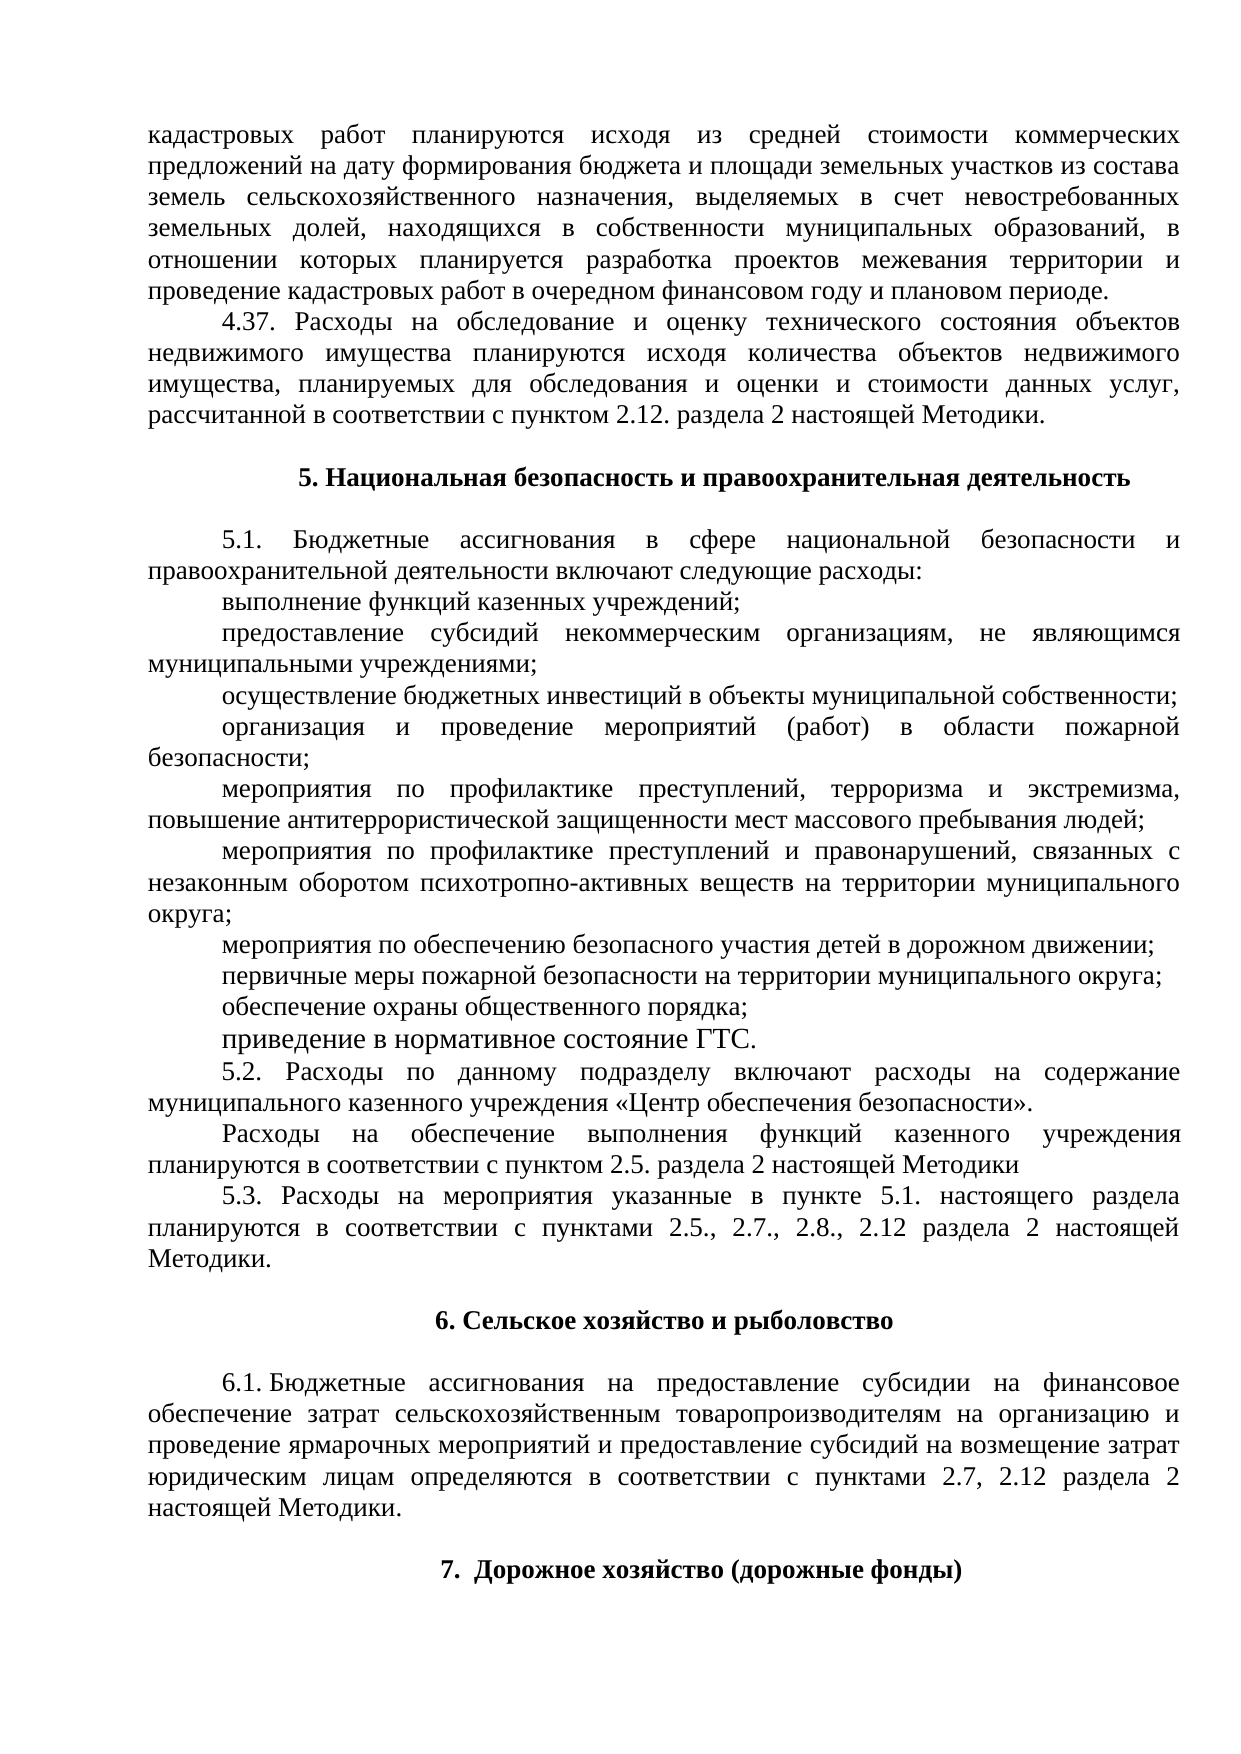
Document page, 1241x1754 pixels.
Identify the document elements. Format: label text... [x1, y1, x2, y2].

text мероприятия по профилактике преступлений, терроризма и экстремизма, повышение антитеррористической защищенности мест массового пребывания людей; [148, 772, 1181, 834]
text 5. Национальная безопасность и правоохранительная деятельность [177, 461, 1181, 492]
text 5.2. Расходы по данному подразделу включают расходы на содержание муниципального казенного учреждения «Центр обеспечения безопасности». [148, 1055, 1181, 1117]
text 4.37. Расходы на обследование и оценку технического состояния объектов недвижимого имущества планируются исходя количества объектов недвижимого имущества, планируемых для обследования и оценки и стоимости данных услуг, рассчитанной в соответствии с пунктом 2.12. раздела 2 настоящей Методики. [148, 305, 1181, 429]
text обеспечение охраны общественного порядка; [148, 990, 1181, 1021]
text мероприятия по обеспечению безопасного участия детей в дорожном движении; [148, 928, 1181, 959]
text организация и проведение мероприятий (работ) в области пожарной безопасности; [148, 710, 1181, 772]
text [148, 118, 1181, 305]
text 5.1. Бюджетные ассигнования в сфере национальной безопасности и правоохранительной деятельности включают следующие расходы: [148, 523, 1181, 585]
text 6.1. Бюджетные ассигнования на предоставление субсидии на финансовое обеспечение затрат сельскохозяйственным товаропроизводителям на организацию и проведение ярмарочных мероприятий и предоставление субсидий на возмещение затрат юридическим лицам определяются в соответствии с пунктами 2.7, 2.12 раздела 2 настоящей Методики. [148, 1366, 1181, 1522]
text Расходы на обеспечение выполнения функций казенного учреждения планируются в соответствии с пунктом 2.5. раздела 2 настоящей Методики [148, 1117, 1181, 1179]
text первичные меры пожарной безопасности на территории муниципального округа; [148, 959, 1181, 990]
text 5.3. Расходы на мероприятия указанные в пункте 5.1. настоящего раздела планируются в соответствии с пунктами 2.5., 2.7., 2.8., 2.12 раздела 2 настоящей Методики. [148, 1179, 1181, 1273]
text осуществление бюджетных инвестиций в объекты муниципальной собственности; [148, 679, 1181, 710]
text 7. Дорожное хозяйство (дорожные фонды) [148, 1553, 1181, 1584]
text 6. Сельское хозяйство и рыболовство [148, 1304, 1181, 1335]
text предоставление субсидий некоммерческим организациям, не являющимся муниципальными учреждениями; [148, 616, 1181, 679]
text мероприятия по профилактике преступлений и правонарушений, связанных с незаконным оборотом психотропно-активных веществ на территории муниципального округа; [148, 834, 1181, 928]
text приведение в нормативное состояние ГТС. [148, 1021, 1181, 1055]
text выполнение функций казенных учреждений; [148, 585, 1181, 616]
